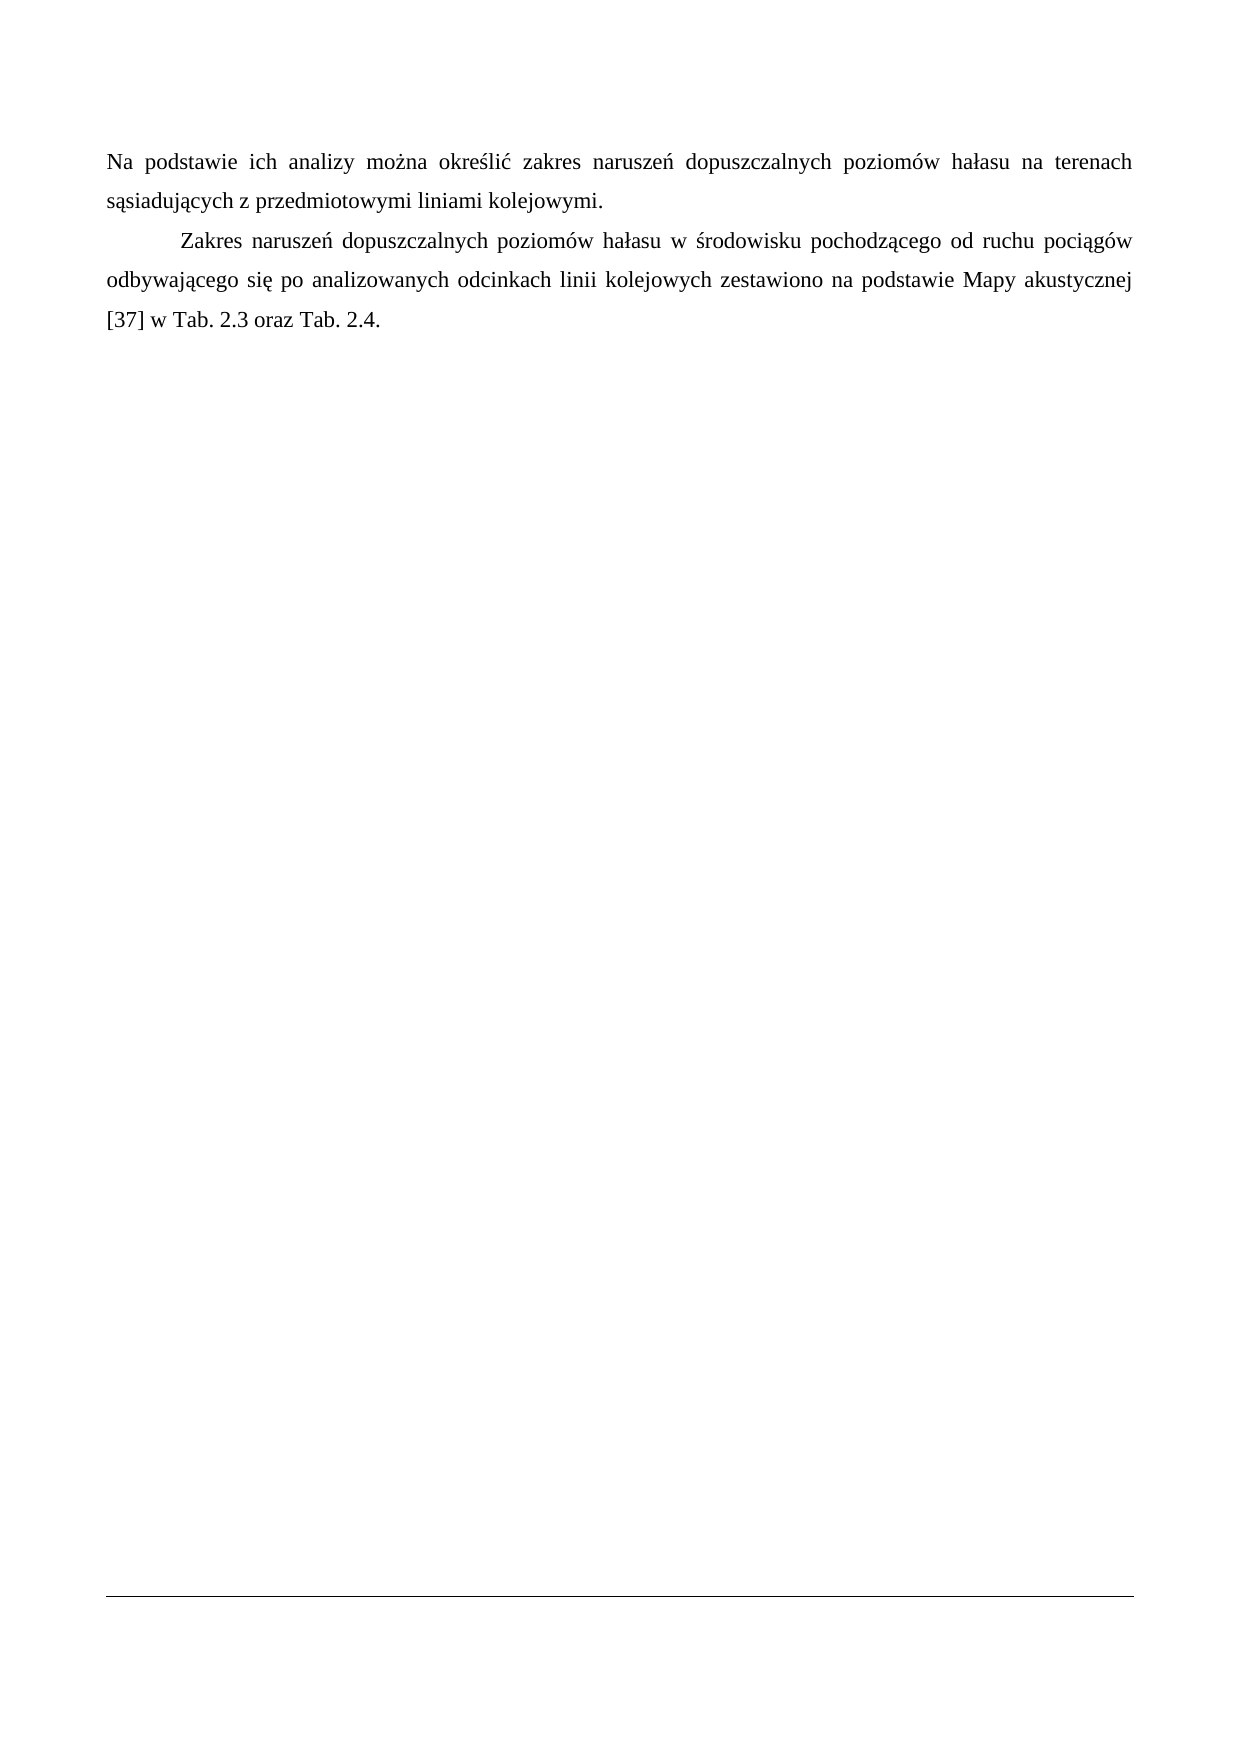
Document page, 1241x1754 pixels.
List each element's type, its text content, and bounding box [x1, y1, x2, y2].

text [106, 148, 1134, 213]
text Zakres naruszeń dopuszczalnych poziomów hałasu w środowisku pochodzącego od ruchu pociągów odbywającego się po analizowanych odcinkach linii kolejowych zestawiono na podstawie Mapy akustycznej [37] w tab. 2.3 oraz tab. 2.4. [106, 227, 1134, 332]
